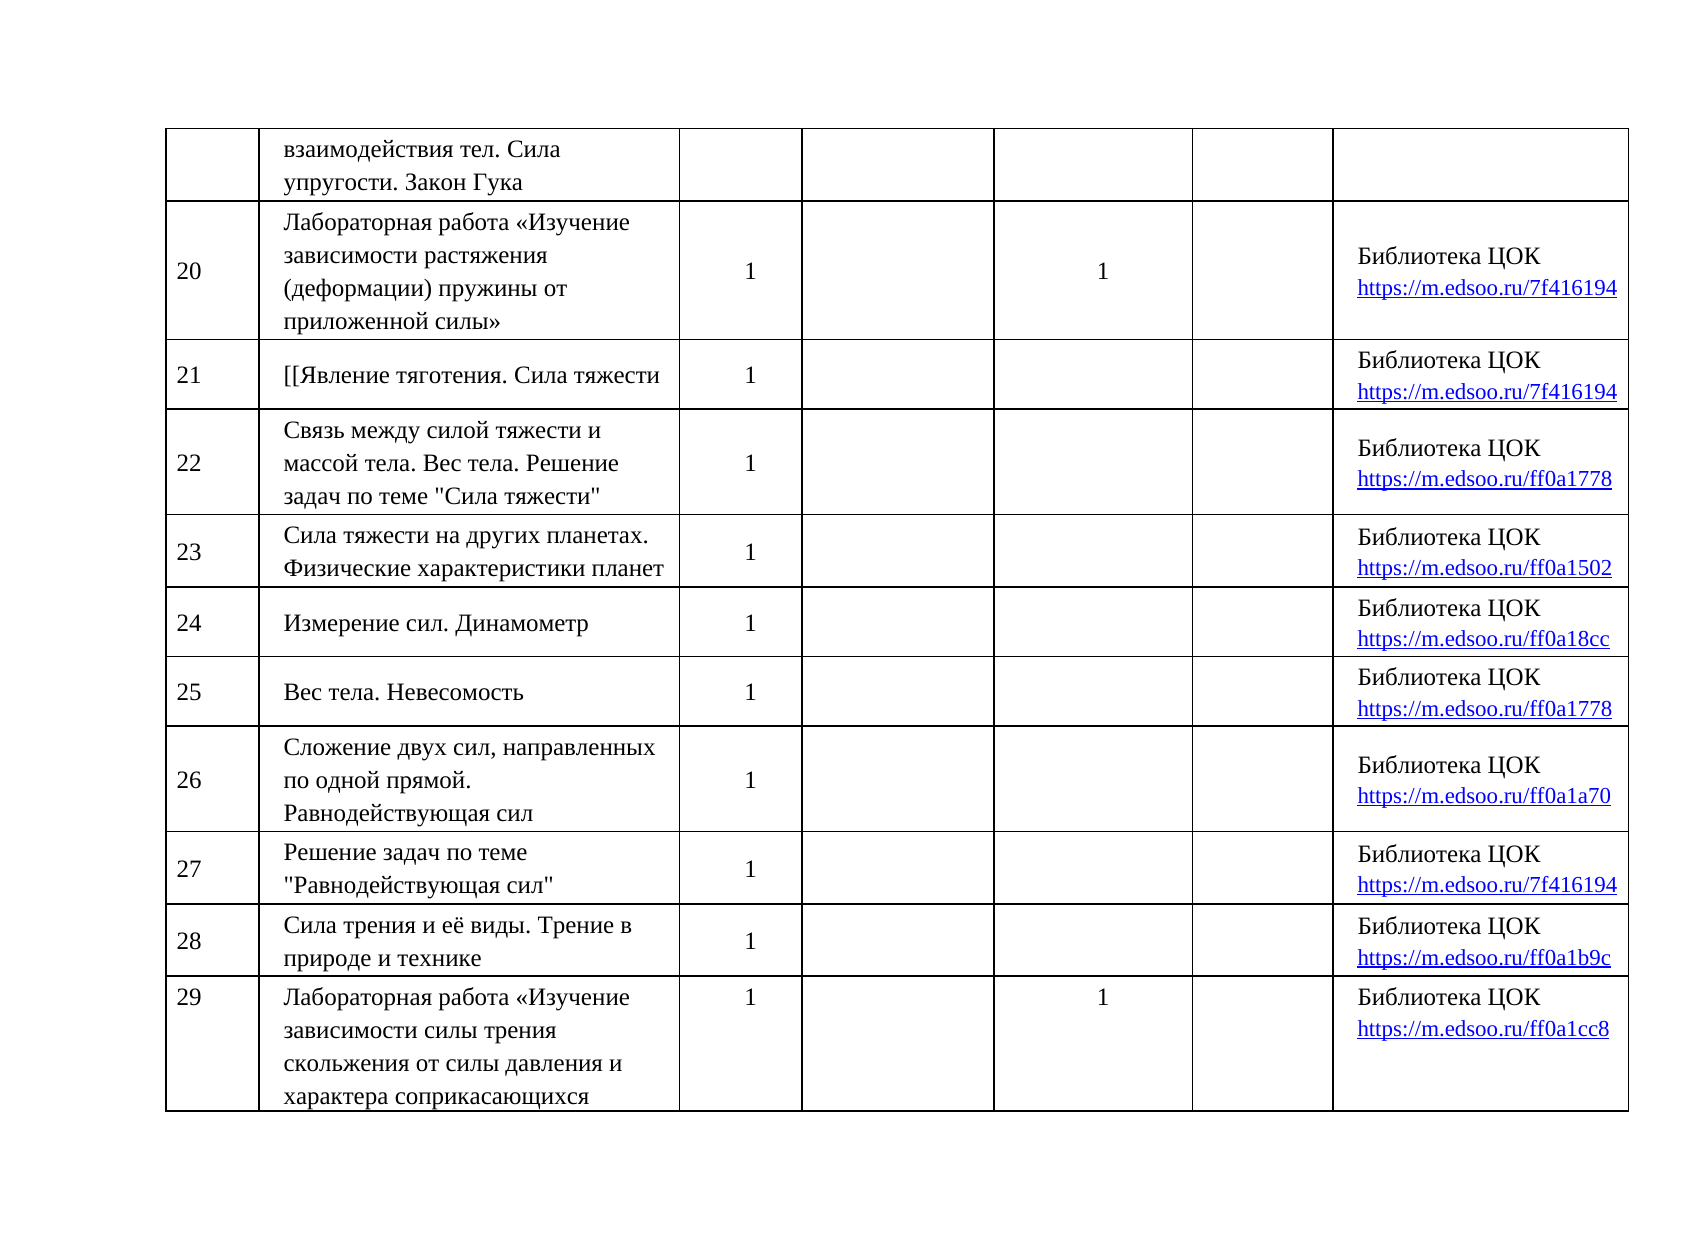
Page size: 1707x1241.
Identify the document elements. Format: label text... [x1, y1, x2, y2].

table_cell [1193, 410, 1332, 513]
table_cell 1 [680, 727, 801, 831]
table_cell 1 [680, 515, 801, 586]
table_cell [1334, 977, 1628, 1110]
table_cell 1 [680, 410, 801, 513]
table_cell 1 [995, 202, 1192, 338]
table_cell 27 [167, 832, 258, 903]
table_cell [995, 905, 1192, 975]
table_cell Библиотека ЦОК https://m.edsoo.ru/ff0a1b9c [1334, 905, 1628, 975]
table_cell Библиотека ЦОК https://m.edsoo.ru/ff0a1778 [1334, 410, 1628, 513]
table_cell 20 [167, 202, 258, 338]
table_cell 1 [680, 977, 801, 1110]
table_cell [995, 129, 1192, 200]
table_cell 29 [167, 977, 258, 1110]
table_cell Библиотека ЦОК https://m.edsoo.ru/ff0a1778 [1334, 657, 1628, 725]
table_cell 23 [167, 515, 258, 586]
table_cell Решение задач по теме "Равнодействующая сил" [260, 832, 679, 903]
table_cell 22 [167, 410, 258, 513]
table_cell [1193, 515, 1332, 586]
table_cell Вес тела. Невесомость [260, 657, 679, 725]
table_cell [803, 977, 993, 1110]
table_cell [1193, 340, 1332, 408]
table_cell [803, 129, 993, 200]
table_cell [803, 657, 993, 725]
table_cell Библиотека ЦОК https://m.edsoo.ru/ff0a1a70 [1334, 727, 1628, 831]
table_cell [260, 129, 679, 200]
table_cell Лабораторная работа «Изучение зависимости растяжения (деформации) пружины от приложенной силы» [260, 202, 679, 338]
table_cell [803, 588, 993, 656]
table_cell Библиотека ЦОК https://m.edsoo.ru/7f416194 [1334, 202, 1628, 338]
table_cell [803, 202, 993, 338]
table_cell Связь между силой тяжести и массой тела. Вес тела. Решение задач по теме "Сила тяжести" [260, 410, 679, 513]
table_cell [1193, 832, 1332, 903]
table_cell 1 [680, 202, 801, 338]
table_cell 1 [995, 977, 1192, 1110]
table_cell [803, 727, 993, 831]
table_cell [995, 832, 1192, 903]
table_cell 1 [680, 832, 801, 903]
table_cell 21 [167, 340, 258, 408]
table_cell [[Явление тяготения. Сила тяжести [260, 340, 679, 408]
table_cell Сложение двух сил, направленных по одной прямой. Равнодействующая сил [260, 727, 679, 831]
table_cell 1 [680, 905, 801, 975]
table_cell [995, 588, 1192, 656]
table_cell Библиотека ЦОК https://m.edsoo.ru/ff0a18cc [1334, 588, 1628, 656]
table_cell Библиотека ЦОК https://m.edsoo.ru/ff0a1502 [1334, 515, 1628, 586]
table_cell 1 [680, 340, 801, 408]
table_cell [1193, 129, 1332, 200]
table_cell [1193, 727, 1332, 831]
table_cell [995, 727, 1192, 831]
table_cell Библиотека ЦОК https://m.edsoo.ru/7f416194 [1334, 832, 1628, 903]
table_cell [995, 340, 1192, 408]
table_cell [995, 515, 1192, 586]
table_cell [803, 340, 993, 408]
table_cell [1193, 202, 1332, 338]
table_cell 1 [680, 657, 801, 725]
table_cell Сила трения и её виды. Трение в природе и технике [260, 905, 679, 975]
table_cell [803, 832, 993, 903]
table_cell 24 [167, 588, 258, 656]
table_cell [1334, 129, 1628, 200]
table_cell 19 [167, 129, 258, 200]
table_cell [803, 410, 993, 513]
table_cell [803, 905, 993, 975]
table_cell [260, 977, 679, 1110]
table_cell [995, 657, 1192, 725]
table_cell [1193, 905, 1332, 975]
table_cell [995, 410, 1192, 513]
table_cell [1193, 977, 1332, 1110]
table_cell 25 [167, 657, 258, 725]
table_cell 28 [167, 905, 258, 975]
table_cell 1 [680, 588, 801, 656]
table_cell Библиотека ЦОК https://m.edsoo.ru/7f416194 [1334, 340, 1628, 408]
table_cell [1193, 657, 1332, 725]
table_cell [803, 515, 993, 586]
table_cell 26 [167, 727, 258, 831]
table_cell [1193, 588, 1332, 656]
table_cell Сила тяжести на других планетах. Физические характеристики планет [260, 515, 679, 586]
table_cell Измерение сил. Динамометр [260, 588, 679, 656]
table_cell 1 [680, 129, 801, 200]
